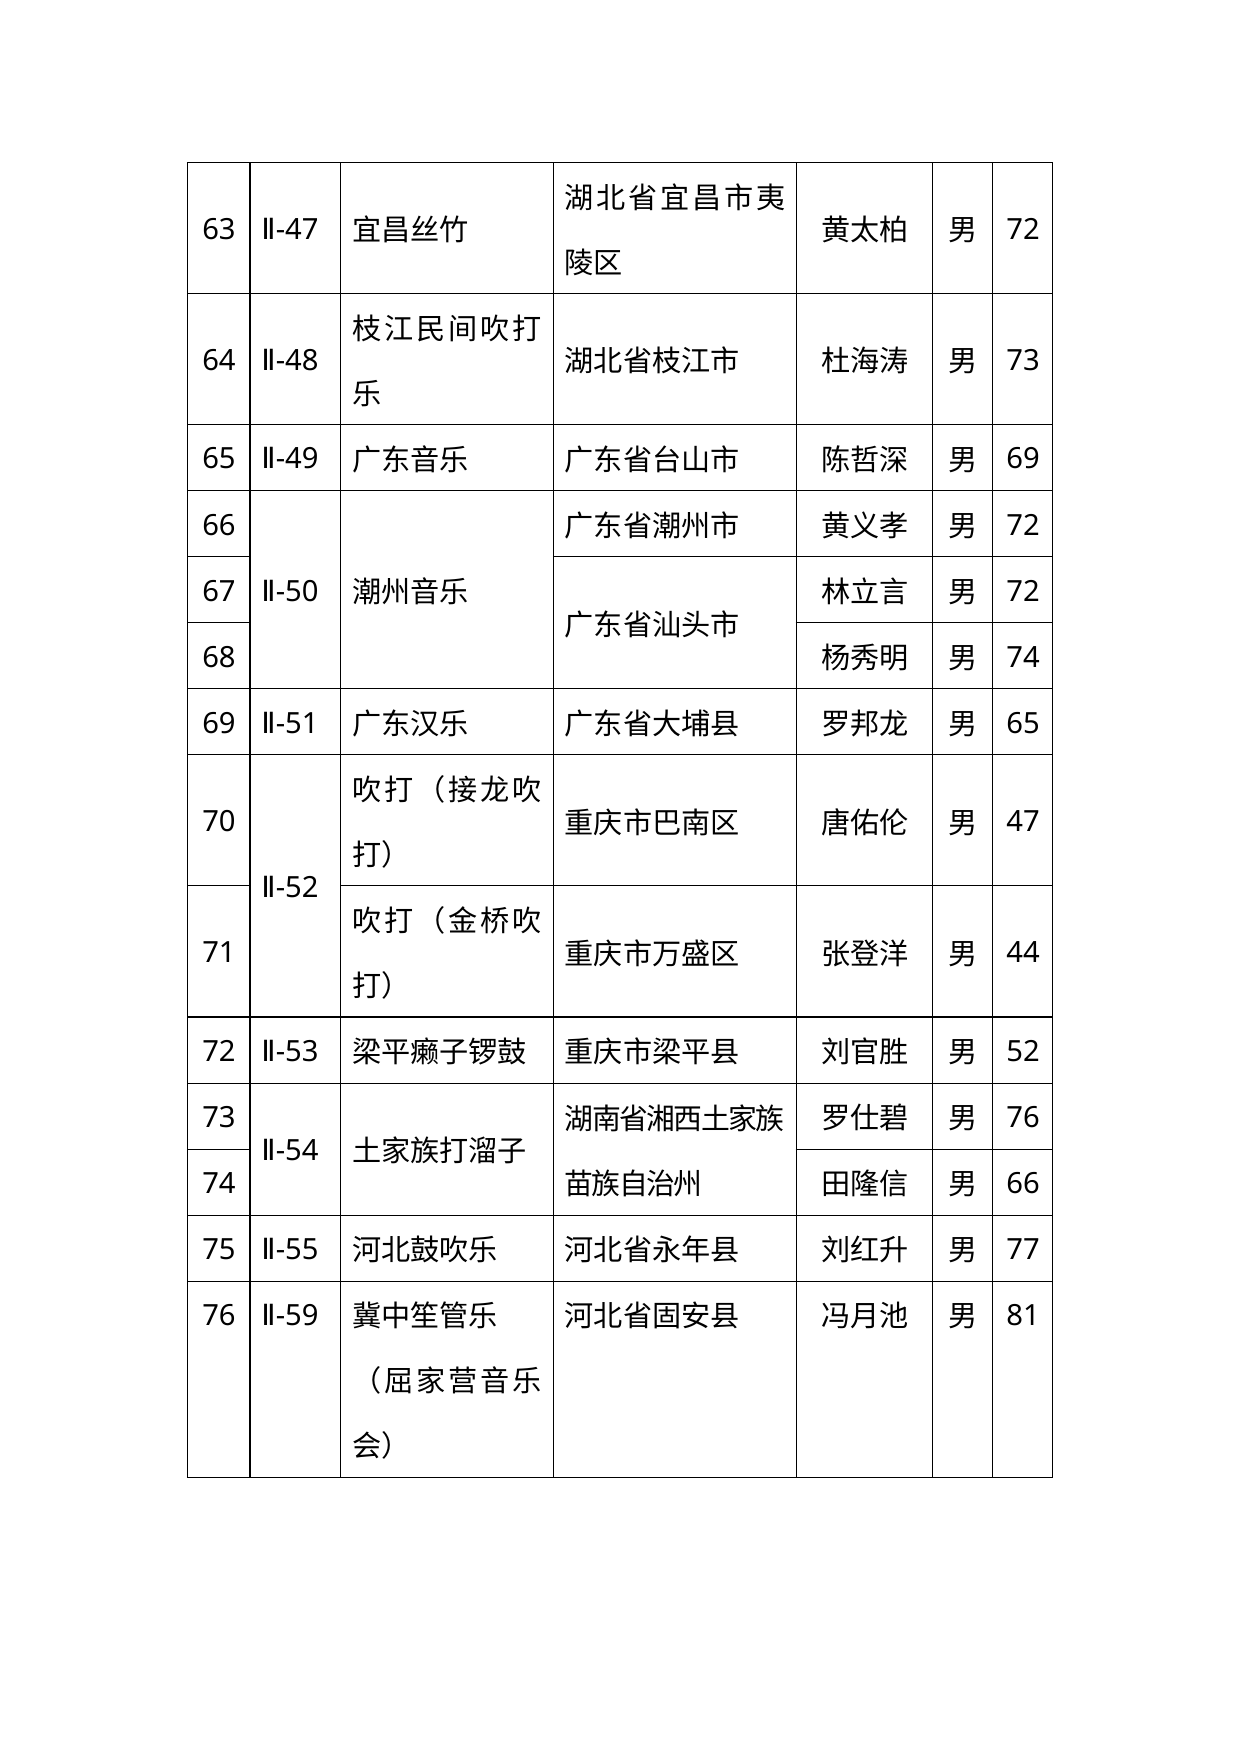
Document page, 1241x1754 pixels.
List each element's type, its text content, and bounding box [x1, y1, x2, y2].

table_cell 罗邦龙 [797, 689, 932, 754]
table_cell 河北省固安县 [554, 1282, 796, 1477]
table_cell 63 [188, 163, 249, 293]
table_cell 刘官胜 [797, 1018, 932, 1082]
table_cell 72 [993, 163, 1052, 293]
table_cell 梁平癞子锣鼓 [341, 1018, 553, 1082]
table_cell Ⅱ-54 [251, 1084, 340, 1214]
table_cell 重庆市梁平县 [554, 1018, 796, 1082]
table_cell Ⅱ-51 [251, 689, 340, 754]
table_cell 男 [933, 1150, 992, 1214]
table_cell 69 [993, 425, 1052, 490]
table_cell 陈哲深 [797, 425, 932, 490]
table_cell 70 [188, 755, 249, 885]
table_cell 黄太柏 [797, 163, 932, 293]
table_cell 76 [993, 1084, 1052, 1148]
table_cell 74 [188, 1150, 249, 1214]
table_cell 罗仕碧 [797, 1084, 932, 1148]
table_cell 枝江民间吹打乐 [341, 294, 553, 424]
table_cell 男 [933, 1216, 992, 1281]
table_cell 刘红升 [797, 1216, 932, 1281]
table_cell 男 [933, 886, 992, 1016]
table_cell 杨秀明 [797, 623, 932, 688]
table_cell 男 [933, 1084, 992, 1148]
table_cell 66 [993, 1150, 1052, 1214]
table_cell 44 [993, 886, 1052, 1016]
table_cell 64 [188, 294, 249, 424]
table_cell 77 [993, 1216, 1052, 1281]
table_cell 男 [933, 425, 992, 490]
table_cell 68 [188, 623, 249, 688]
table_cell 宜昌丝竹 [341, 163, 553, 293]
table_cell 黄义孝 [797, 491, 932, 556]
table_cell 男 [933, 1018, 992, 1082]
table_cell 张登洋 [797, 886, 932, 1016]
table_cell 75 [188, 1216, 249, 1281]
table_cell 74 [993, 623, 1052, 688]
table_cell 男 [933, 491, 992, 556]
table_cell Ⅱ-59 [251, 1282, 340, 1477]
table_cell 72 [993, 557, 1052, 622]
table_cell 吹打（接龙吹打） [341, 755, 553, 885]
table_cell Ⅱ-50 [251, 491, 340, 688]
table_cell 冀中笙管乐 （屈家营音乐会） [341, 1282, 553, 1477]
table_cell 男 [933, 163, 992, 293]
table_cell 广东音乐 [341, 425, 553, 490]
table_cell 66 [188, 491, 249, 556]
table_cell 河北省永年县 [554, 1216, 796, 1281]
table_cell 冯月池 [797, 1282, 932, 1477]
table_cell 田隆信 [797, 1150, 932, 1214]
table_cell 湖南省湘西土家族苗族自治州 [554, 1084, 796, 1214]
table_cell 杜海涛 [797, 294, 932, 424]
table_cell 广东省大埔县 [554, 689, 796, 754]
table_cell 65 [993, 689, 1052, 754]
table_cell 男 [933, 755, 992, 885]
table_cell 72 [993, 491, 1052, 556]
table_cell 广东省潮州市 [554, 491, 796, 556]
table_cell Ⅱ-49 [251, 425, 340, 490]
table_cell 男 [933, 689, 992, 754]
table_cell 广东省台山市 [554, 425, 796, 490]
table_cell 广东省汕头市 [554, 557, 796, 688]
table_cell 76 [188, 1282, 249, 1477]
table_cell 47 [993, 755, 1052, 885]
table_cell 73 [188, 1084, 249, 1148]
table_cell 河北鼓吹乐 [341, 1216, 553, 1281]
table_cell Ⅱ-48 [251, 294, 340, 424]
table_cell 男 [933, 294, 992, 424]
table_cell 土家族打溜子 [341, 1084, 553, 1214]
table_cell 唐佑伦 [797, 755, 932, 885]
table_cell 72 [188, 1018, 249, 1082]
table_cell 吹打（金桥吹打） [341, 886, 553, 1016]
table_cell 男 [933, 1282, 992, 1477]
table_cell 湖北省枝江市 [554, 294, 796, 424]
table_cell 65 [188, 425, 249, 490]
table_cell 重庆市万盛区 [554, 886, 796, 1016]
table_cell 男 [933, 623, 992, 688]
table_cell 广东汉乐 [341, 689, 553, 754]
table_cell 81 [993, 1282, 1052, 1477]
table_cell 69 [188, 689, 249, 754]
table_cell 73 [993, 294, 1052, 424]
table_cell 67 [188, 557, 249, 622]
table_cell 湖北省宜昌市夷陵区 [554, 163, 796, 293]
table_cell Ⅱ-52 [251, 755, 340, 1016]
table_cell 71 [188, 886, 249, 1016]
table_cell 男 [933, 557, 992, 622]
table_cell Ⅱ-55 [251, 1216, 340, 1281]
table_cell 潮州音乐 [341, 491, 553, 688]
table_cell 52 [993, 1018, 1052, 1082]
table_cell Ⅱ-47 [251, 163, 340, 293]
table_cell 林立言 [797, 557, 932, 622]
table_cell 重庆市巴南区 [554, 755, 796, 885]
table_cell Ⅱ-53 [251, 1018, 340, 1082]
